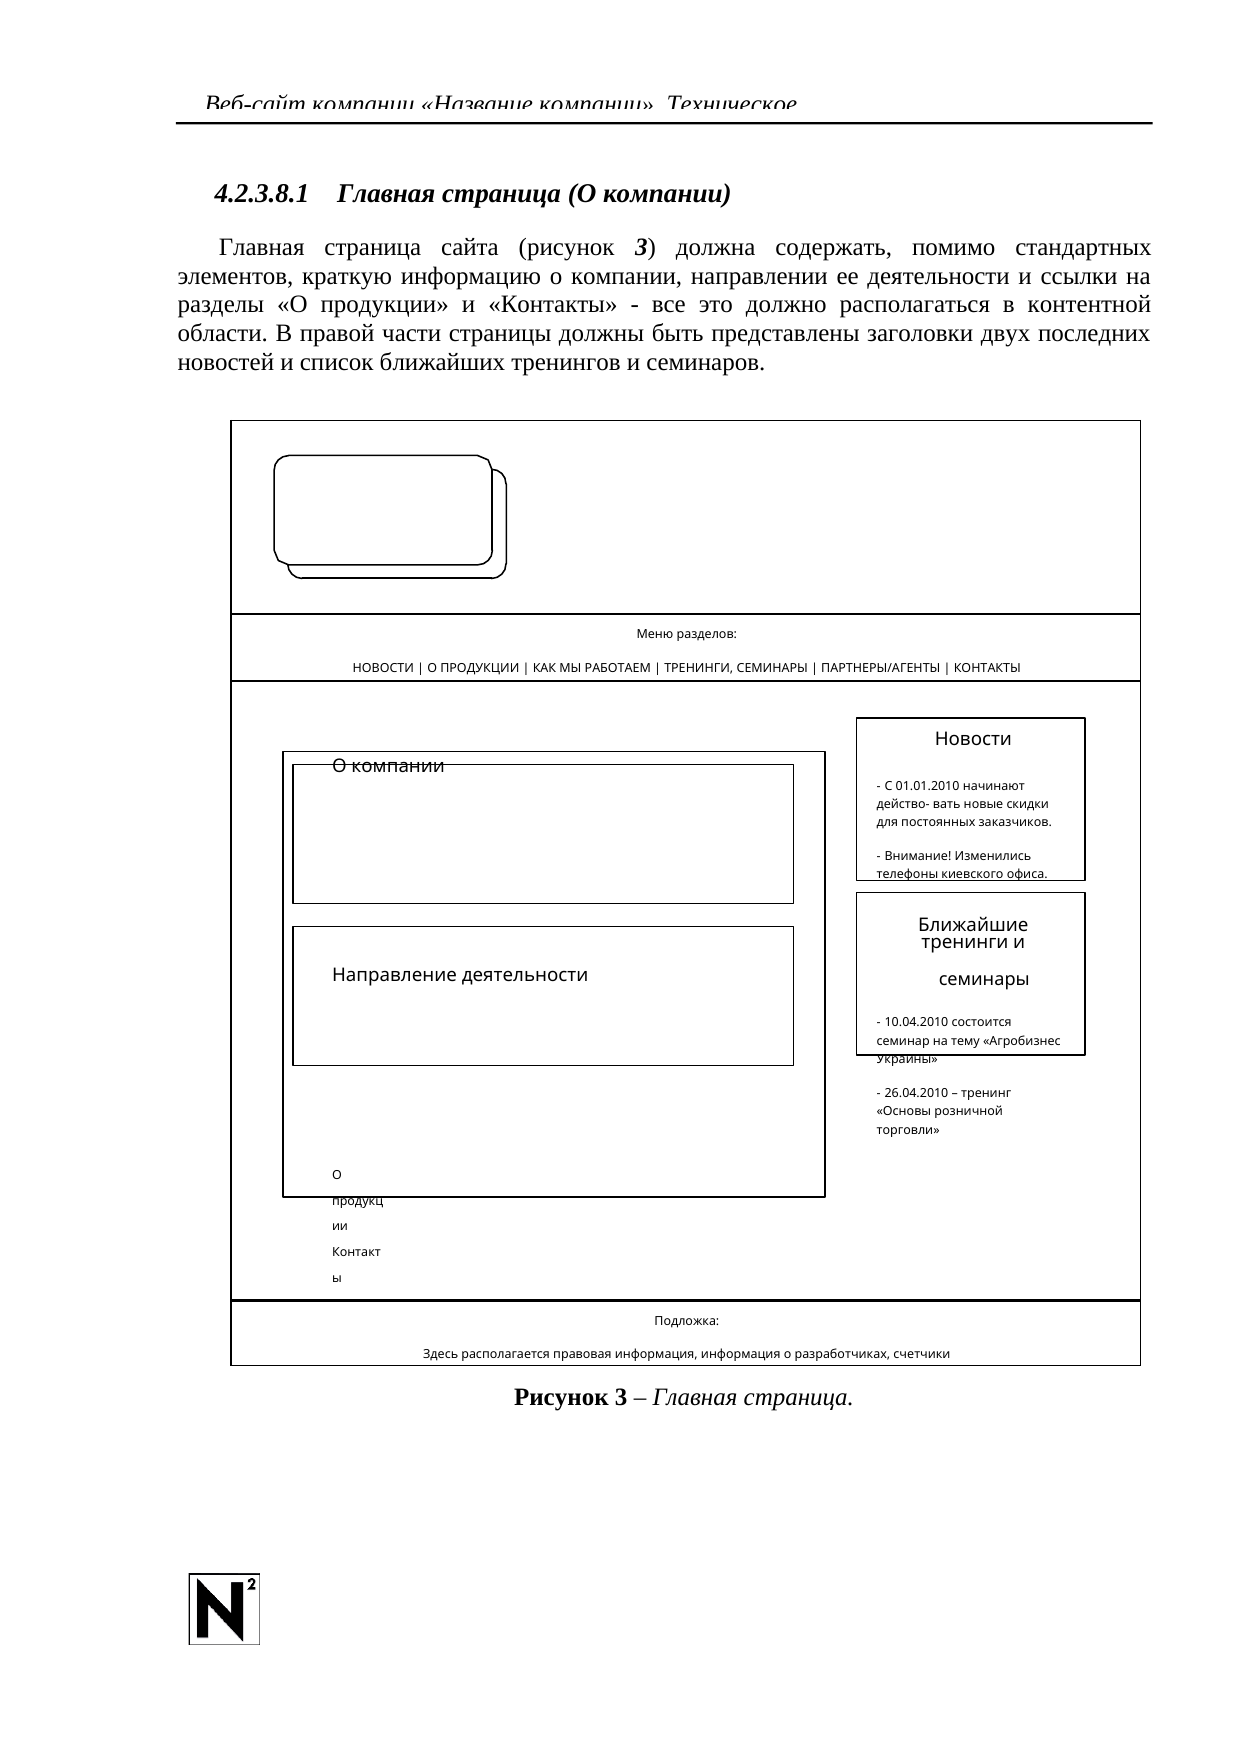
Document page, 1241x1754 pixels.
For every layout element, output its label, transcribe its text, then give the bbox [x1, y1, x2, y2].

table_cell Подложка: Здесь располагается правовая информация, информация о разработчиках, счетчики [232, 1302, 1140, 1364]
table_cell Меню разделов: НОВОСТИ | О ПРОДУКЦИИ | КАК МЫ РАБОТАЕМ | ТРЕНИНГИ, СЕМИНАРЫ | ПАРТНЕРЫ/АГЕНТЫ | КОНТАКТЫ [232, 615, 1140, 680]
picture [188, 1573, 260, 1645]
list Главная страница (О компании) [214, 177, 1176, 208]
text Главная страница сайта (рисунок 3) должна содержать, помимо стандартных элементов, краткую информацию о компании, направлении ее деятельности и ссылки на разделы «О продукции» и «Контакты» - все это должно располагаться в контентной области. В правой части страницы должны быть представлены заголовки двух последних новостей и список ближайших тренингов и семинаров. [177, 232, 1152, 376]
table_cell Новости О компании С 01.01.2010 начинают действо- вать новые скидки для постоянных заказчиков. Внимание! Изменились телефоны киевского офиса. Ближайшие тренинги и Направление деятельности семинары 10.04.2010 состоится семинар на тему «Агробизнес Украины» 26.04.2010 – тренинг «Основы розничной торговли» О продукции Контакты [232, 682, 1140, 1299]
table_header [232, 421, 1140, 613]
text Рисунок 3 – Главная страница. [496, 1382, 874, 1411]
